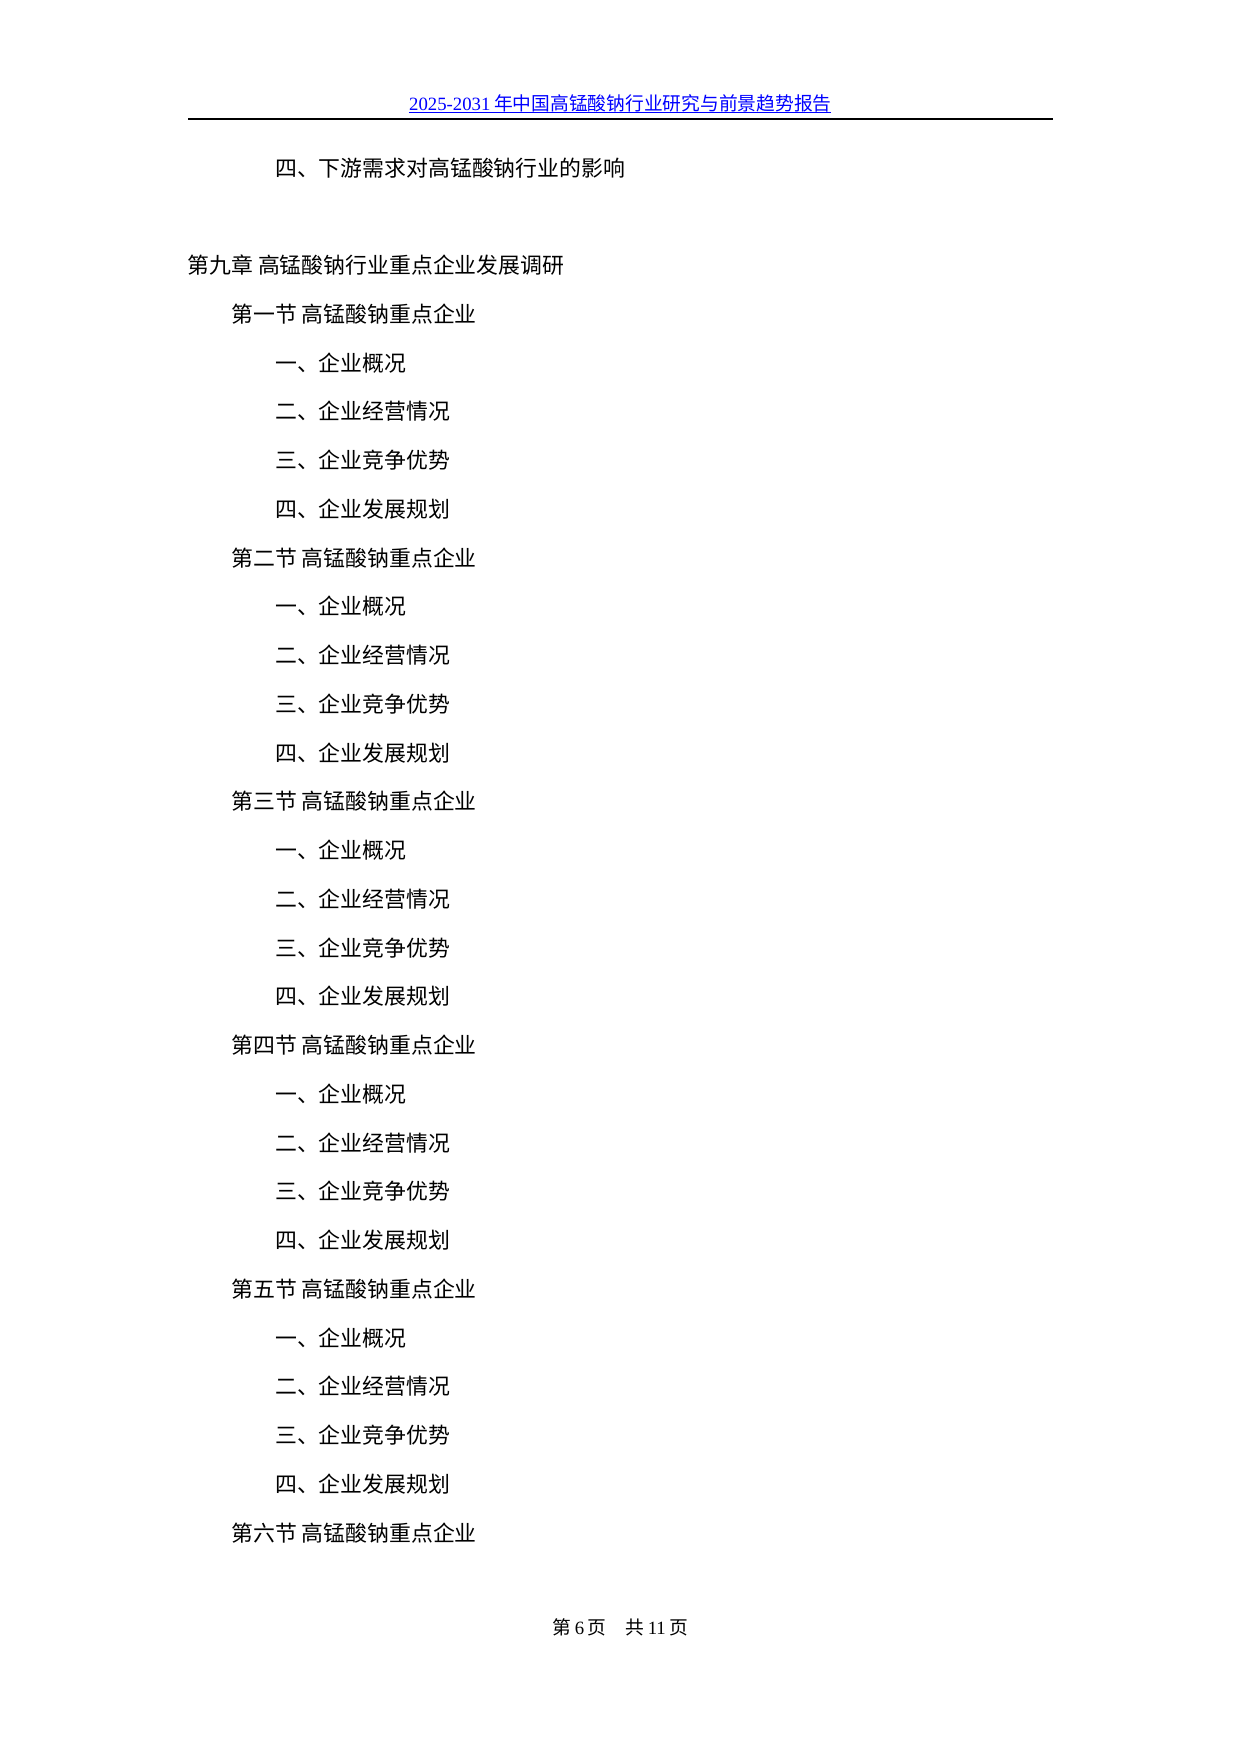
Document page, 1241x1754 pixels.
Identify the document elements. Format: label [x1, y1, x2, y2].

text [187, 150, 1053, 1548]
